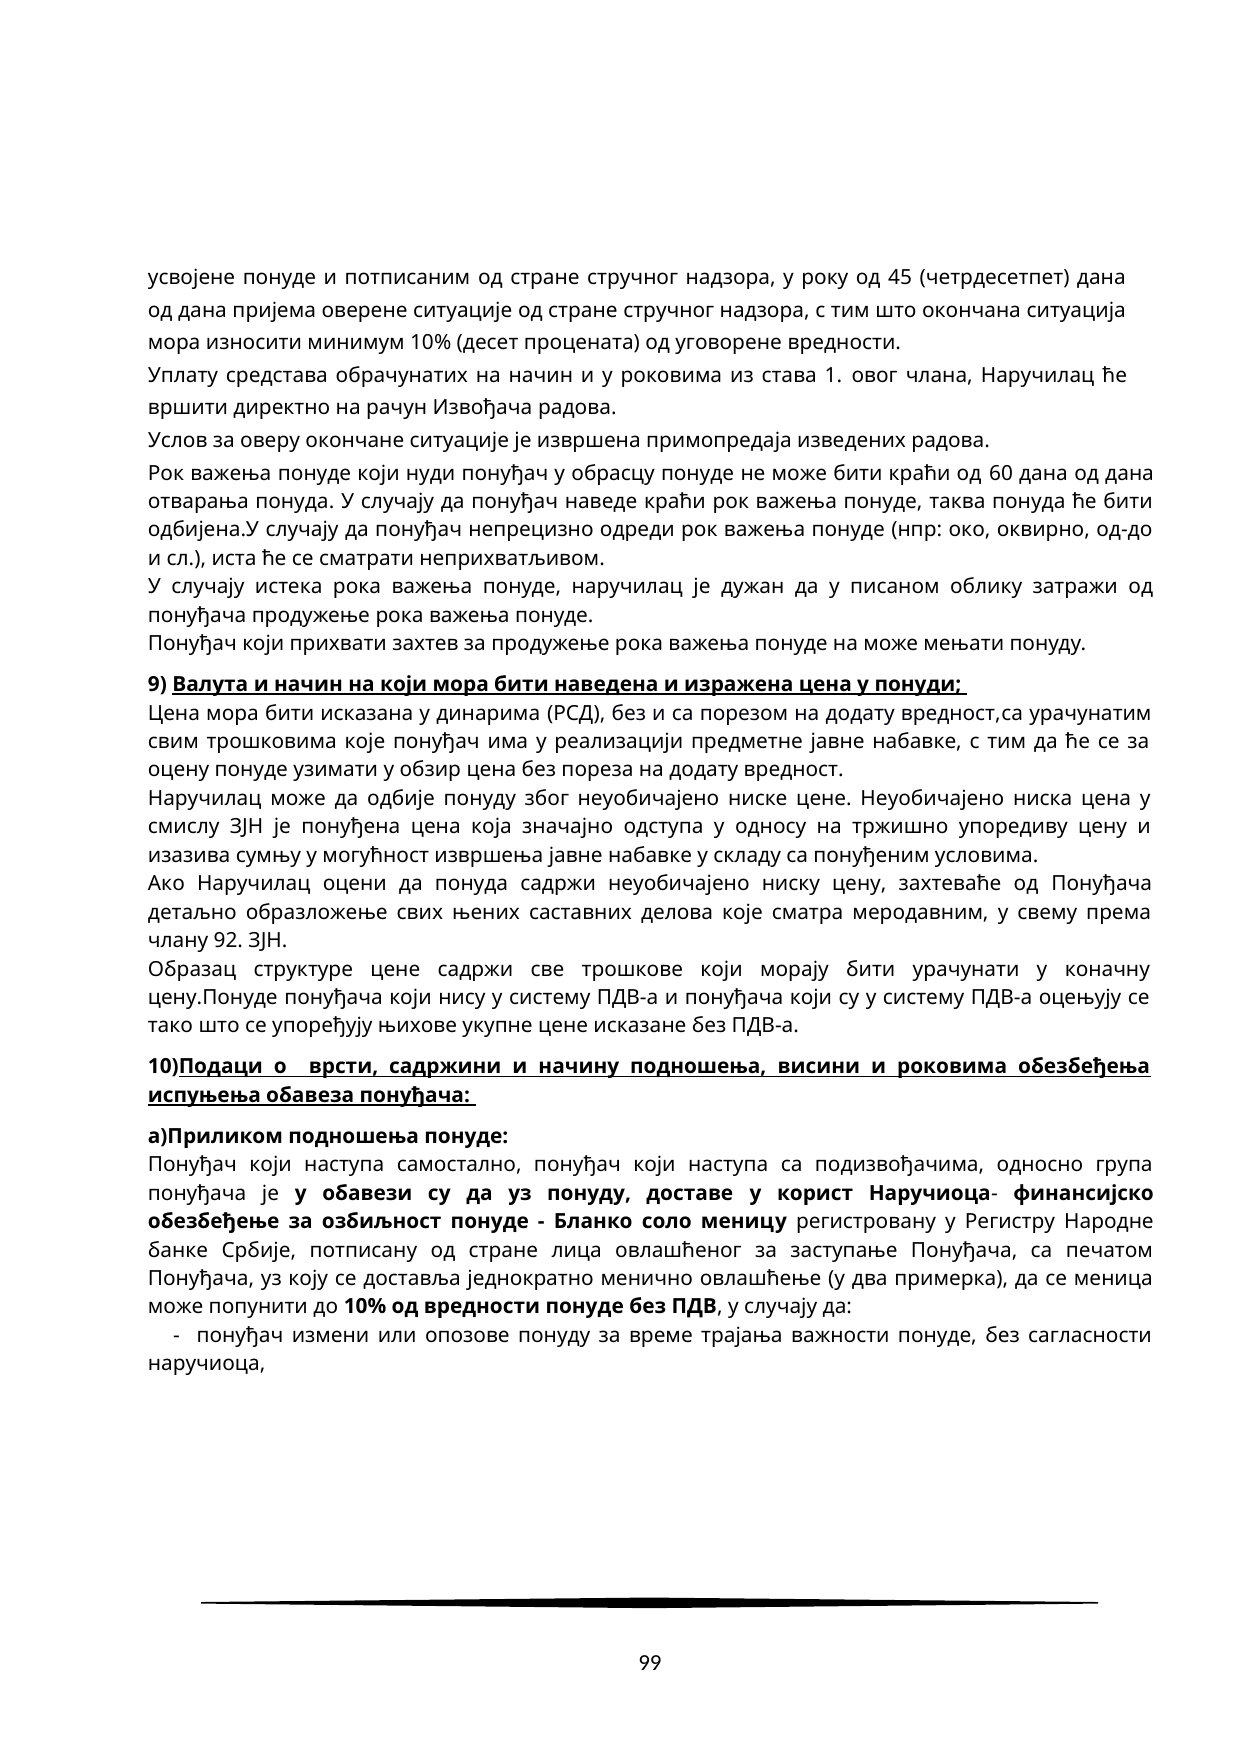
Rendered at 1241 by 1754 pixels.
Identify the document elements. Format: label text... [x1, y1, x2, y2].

text - понуђач измени или опозове понуду за време трајања важности понуде, без сагласности наручиоца, [148, 1320, 1154, 1377]
text Понуђач који наступа самостално, понуђач који наступа са подизвођачима, односно група понуђача је у обавези су да уз понуду, доставе у корист Наручиоца- финансијско обезбеђење за озбиљност понуде - Бланко соло меницу регистровану у Регистру Народне банке Србије, потписану од стране лица овлашћеног за заступање Понуђача, са печатом Понуђача, уз коју се доставља једнократно менично овлашћење (у два примерка), да се меница може попунити до 10% од вредности понуде без ПДВ, у случају да: [148, 1149, 1154, 1320]
text Услов за оверу окончане ситуације је извршена примопредаја изведених радова. [148, 425, 1165, 453]
text Ако Наручилац оцени да понуда садржи неуобичајено ниску цену, захтеваће од Понуђача детаљно образложење свих њених саставних делова које сматра меродавним, у свему према члану 92. ЗЈН. [148, 868, 1152, 954]
text 10)Подаци о врсти, садржини и начину подношења, висини и роковима обезбеђења испуњења обавеза понуђача: [148, 1051, 1152, 1108]
text Понуђач који прихвати захтев за продужење рока важења понуде на може мењати понуду. [148, 628, 1154, 657]
text У случају истека рока важења понуде, наручилац је дужан да у писаном облику затражи од понуђача продужење рока важења понуде. [148, 571, 1154, 628]
text а)Приликом подношења понуде: [148, 1121, 1154, 1149]
text 9) Валута и начин на који мора бити наведена и изражена цена у понуди; [148, 669, 1152, 698]
text Наручилац може да одбије понуду због неуобичајено ниске цене. Неуобичајено ниска цена у смислу ЗЈН је понуђена цена која значајно одступа у односу на тржишно упоредиву цену и изазива сумњу у могућност извршења јавне набавке у складу са понуђеним условима. [148, 783, 1152, 868]
text Уплату средстава обрачунатих на начин и у роковима из става 1. овог члана, Наручилац ће вршити директно на рачун Извођача радова. [148, 360, 1127, 421]
text Цена мора бити исказана у динарима (РСД), без и са порезом на додату вредност,са урачунатим свим трошковима које понуђач има у реализацији предметне јавне набавке, с тим да ће се за оцену понуде узимати у обзир цена без пореза на додату вредност. [148, 698, 1152, 783]
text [148, 262, 1127, 356]
text Образац структуре цене садржи све трошкове који морају бити урачунати у коначну цену.Понуде понуђача који нису у систему ПДВ-а и понуђача који су у систему ПДВ-а оцењују се тако што се упоређују њихове укупне цене исказане без ПДВ-а. [148, 954, 1152, 1039]
text Рок важења понуде који нуди понуђач у обрасцу понуде не може бити краћи од 60 дана од дана отварања понуда. У случају да понуђач наведе краћи рок важења понуде, таква понуда ће бити одбијена.У случају да понуђач непрецизно одреди рок важења понуде (нпр: око, оквирно, од-до и сл.), иста ће се сматрати неприхватљивом. [148, 458, 1154, 571]
